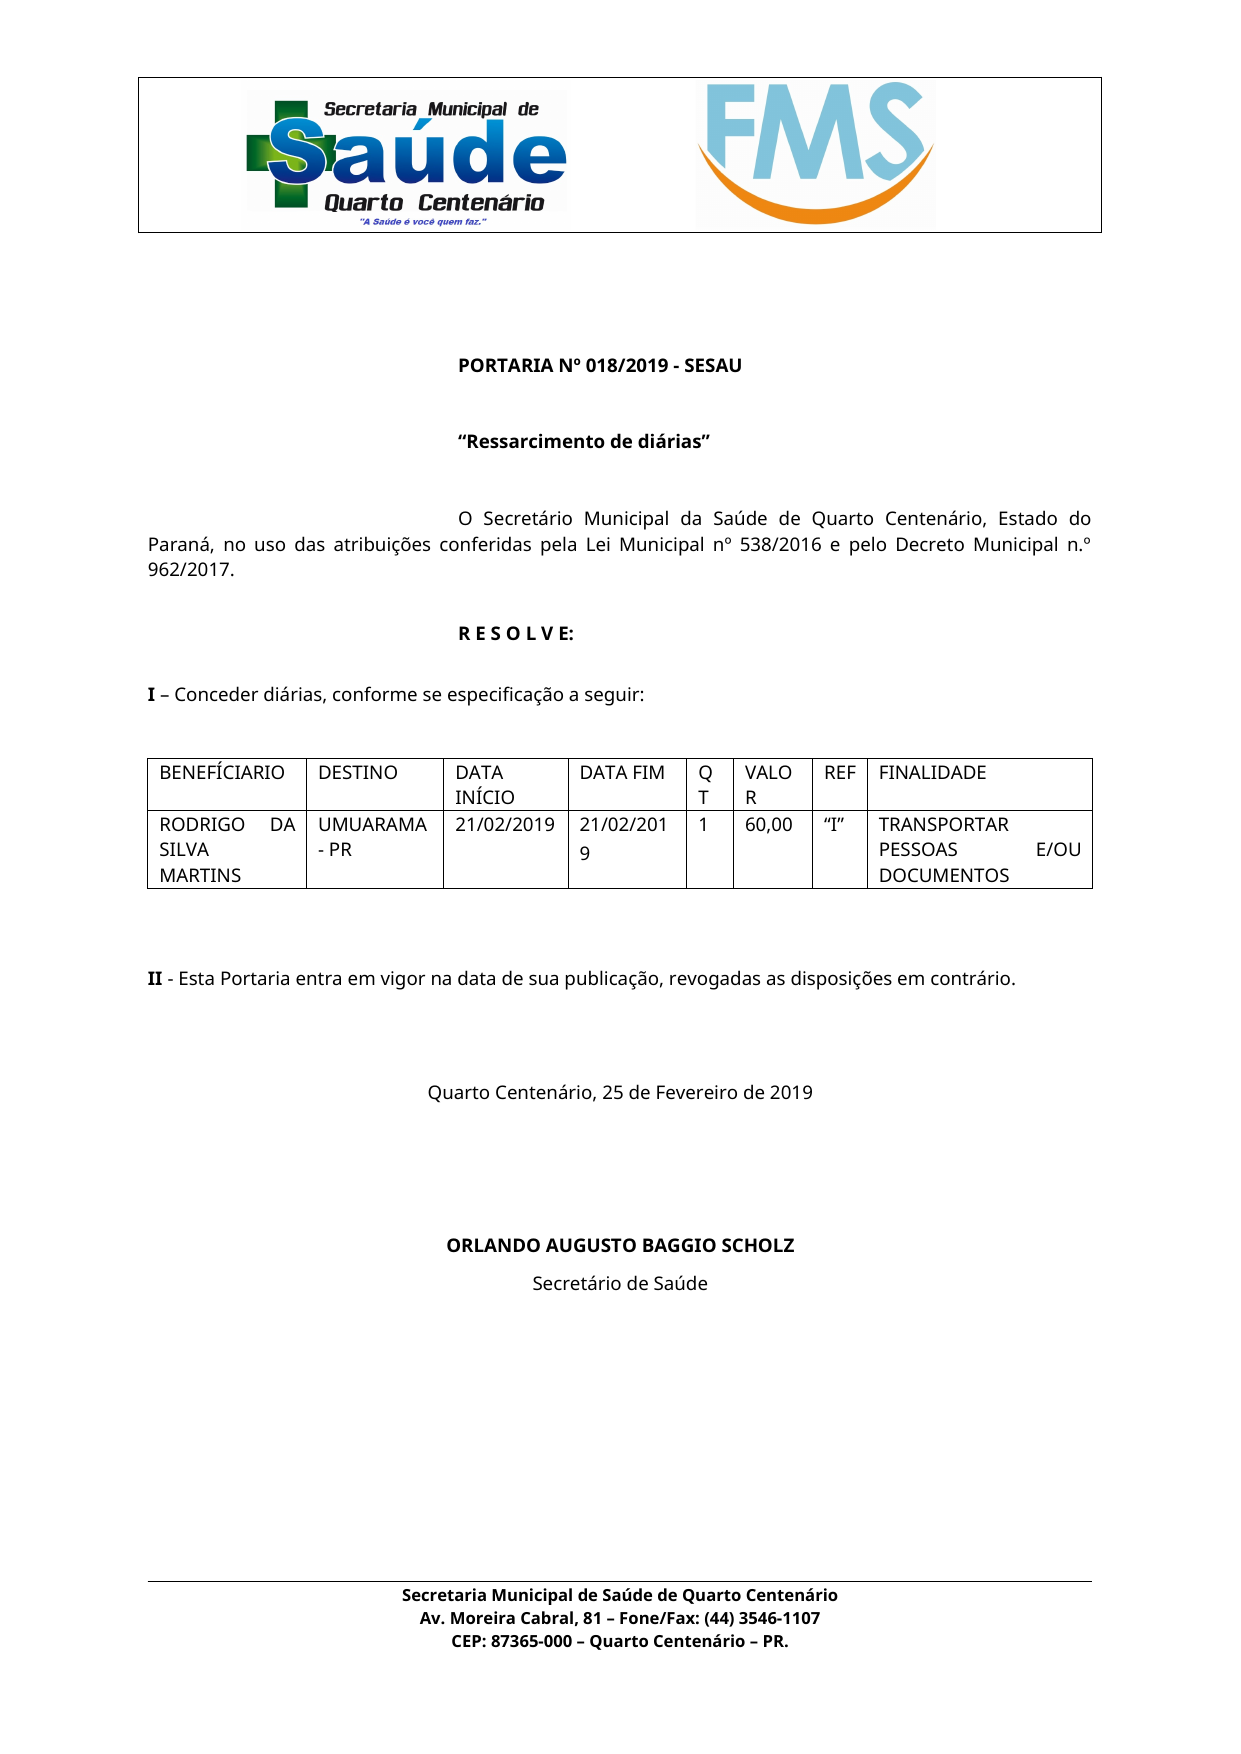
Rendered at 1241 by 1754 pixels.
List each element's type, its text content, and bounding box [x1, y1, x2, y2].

table_header DATA INÍCIO [444, 759, 568, 810]
table_cell TRANSPORTAR PESSOAS E/OU DOCUMENTOS [868, 811, 1092, 888]
table_cell RODRIGO DA SILVA MARTINS [148, 811, 306, 888]
table_header VALOR [734, 759, 812, 810]
table_cell 1 [687, 811, 733, 888]
text Quarto Centenário, 25 de Fevereiro de 2019 [148, 1079, 1092, 1105]
table_cell 60,00 [734, 811, 812, 888]
table_header FINALIDADE [868, 759, 1092, 810]
text I – Conceder diárias, conforme se especificação a seguir: [148, 681, 1092, 707]
table_header DATA FIM [569, 759, 686, 810]
text II - Esta Portaria entra em vigor na data de sua publicação, revogadas as disposições em contrário. [148, 965, 1092, 990]
text PORTARIA Nº 018/2019 - SESAU [148, 352, 1092, 378]
table_cell 21/02/2019 [569, 811, 686, 888]
table_cell “I” [813, 811, 867, 888]
text O Secretário Municipal da Saúde de Quarto Centenário, Estado do Paraná, no uso das atribuições conferidas pela Lei Municipal nº 538/2016 e pelo Decreto Municipal n.º 962/2017. [148, 505, 1092, 582]
table_cell 21/02/2019 [444, 811, 568, 888]
table_header DESTINO [307, 759, 443, 810]
text Secretário de Saúde [148, 1271, 1092, 1296]
text ORLANDO AUGUSTO BAGGIO SCHOLZ [148, 1232, 1092, 1258]
text “Ressarcimento de diárias” [458, 429, 1092, 454]
table_header BENEFÍCIARIO [148, 759, 306, 810]
table_header REF [813, 759, 867, 810]
table_header QT [687, 759, 733, 810]
picture [695, 80, 937, 230]
table_cell UMUARAMA - PR [307, 811, 443, 888]
picture [240, 80, 572, 230]
text R E S O L V E: [265, 620, 1092, 645]
